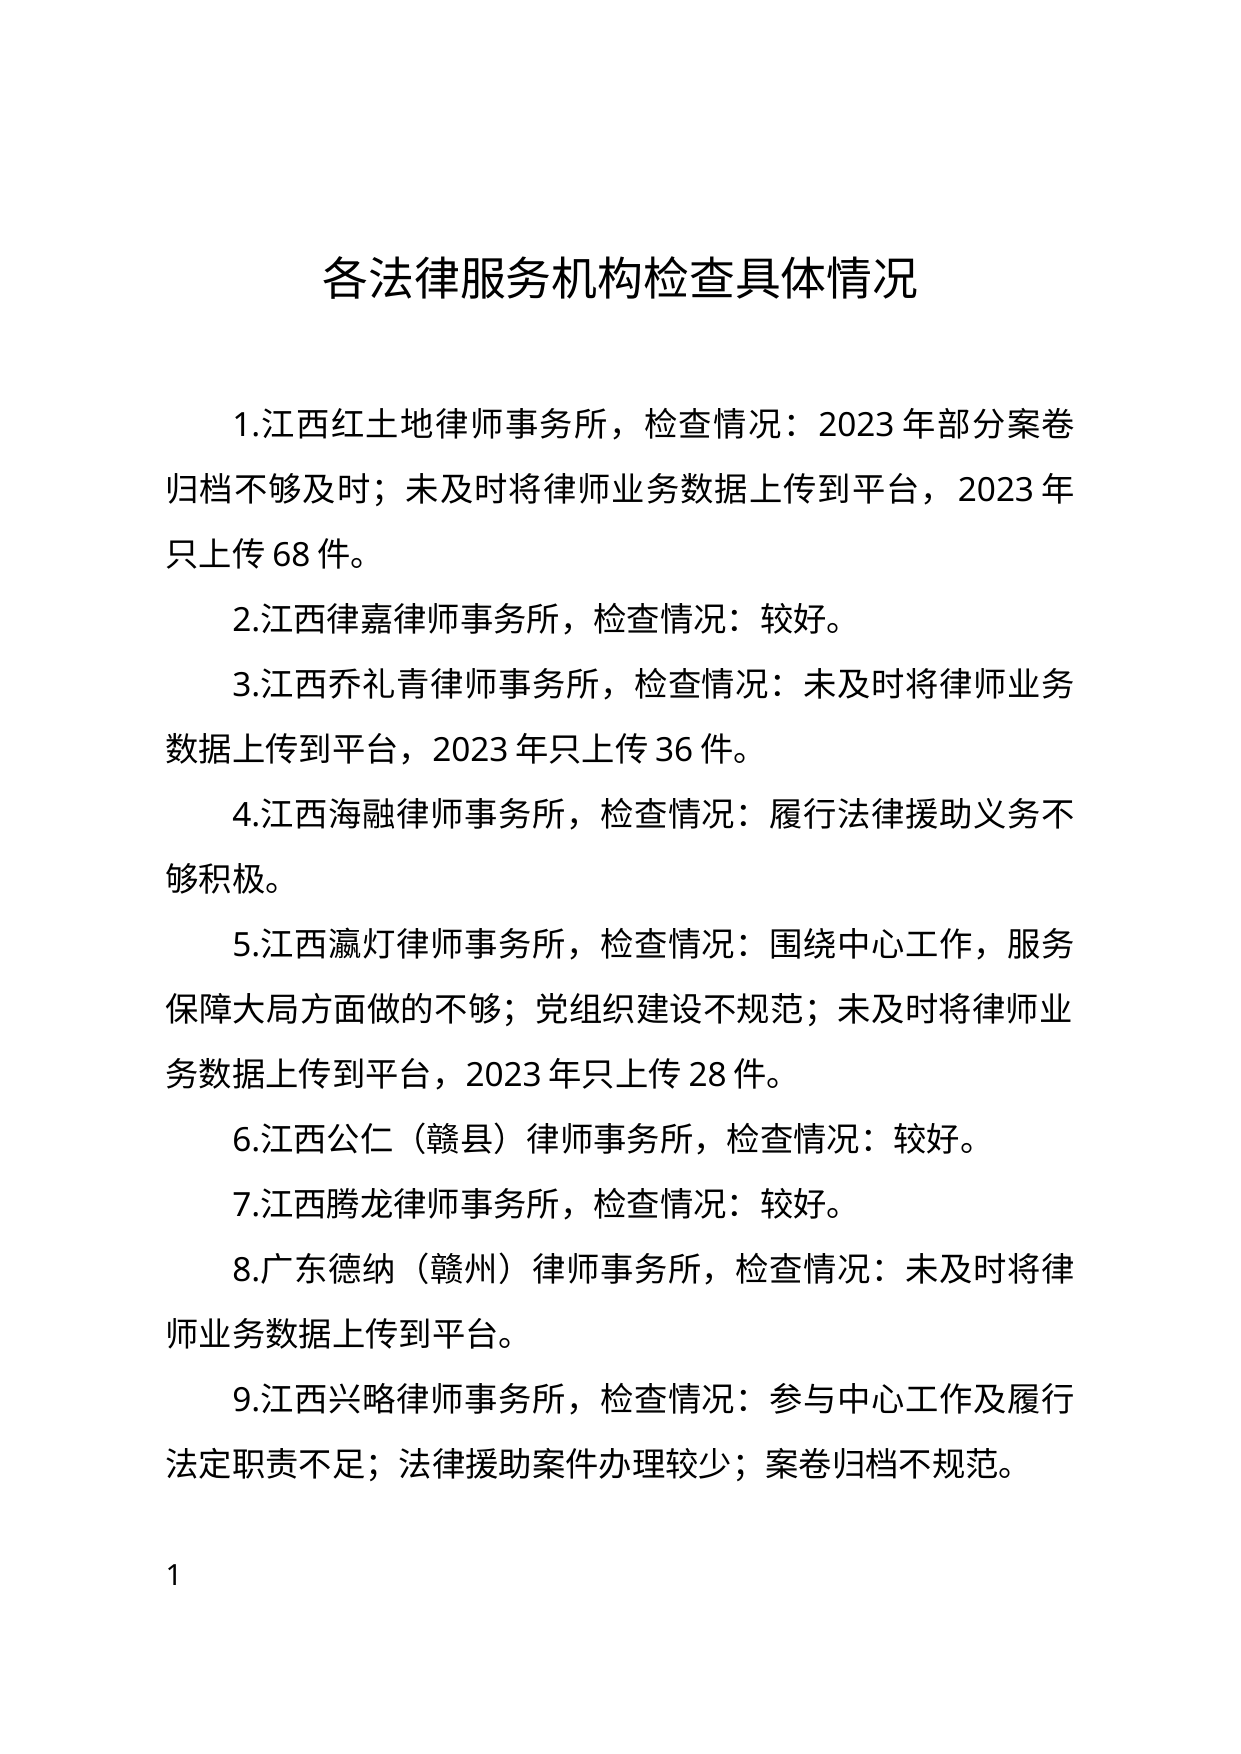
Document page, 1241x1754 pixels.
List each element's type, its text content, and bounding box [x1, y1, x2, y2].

list 4.江西海融律师事务所，检查情况：履行法律援助义务不够积极。 [165, 779, 1075, 909]
list 9.江西兴略律师事务所，检查情况：参与中心工作及履行法定职责不足；法律援助案件办理较少；案卷归档不规范。 [165, 1364, 1075, 1494]
list 7.江西腾龙律师事务所，检查情况：较好。 [165, 1169, 1075, 1234]
list 1.江西红土地律师事务所，检查情况：2023年部分案卷归档不够及时；未及时将律师业务数据上传到平台，2023年只上传68件。 [165, 511, 1075, 584]
text 各法律服务机构检查具体情况 [165, 227, 1075, 324]
list 2.江西律嘉律师事务所，检查情况：较好。 [165, 584, 1075, 649]
list 8.广东德纳（赣州）律师事务所，检查情况：未及时将律师业务数据上传到平台。 [165, 1234, 1075, 1364]
list 6.江西公仁（赣县）律师事务所，检查情况：较好。 [165, 1104, 1075, 1169]
list 5.江西瀛灯律师事务所，检查情况：围绕中心工作，服务保障大局方面做的不够；党组织建设不规范；未及时将律师业务数据上传到平台，2023年只上传28件。 [165, 909, 1075, 983]
list 3.江西乔礼青律师事务所，检查情况：未及时将律师业务数据上传到平台，2023年只上传36件。 [165, 649, 1075, 779]
list 1.江西红土地律师事务所，检查情况：2023年部分案卷归档不够及时；未及时将律师业务数据上传到平台，2023年只上传68件。 [165, 389, 1075, 466]
list 5.江西瀛灯律师事务所，检查情况：围绕中心工作，服务保障大局方面做的不够；党组织建设不规范；未及时将律师业务数据上传到平台，2023年只上传28件。 [165, 1031, 1075, 1104]
